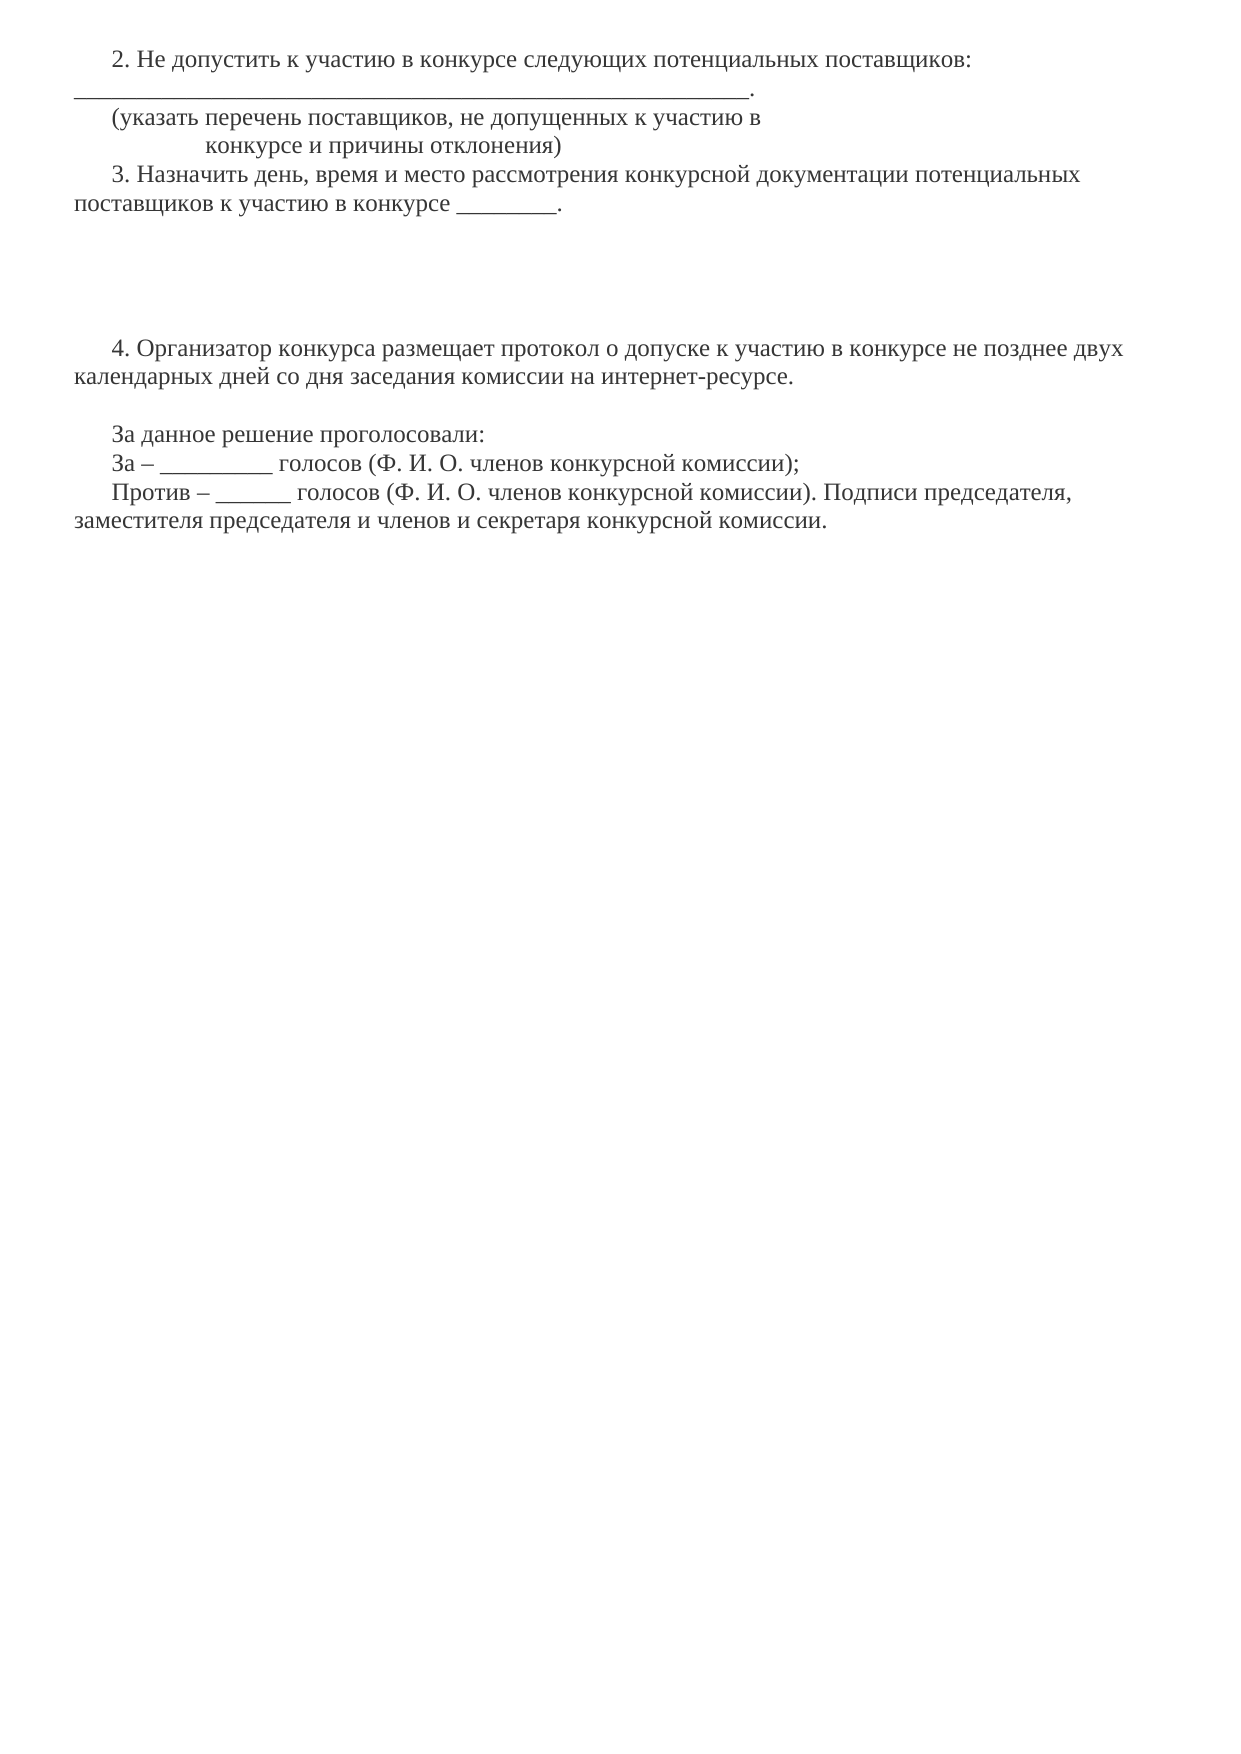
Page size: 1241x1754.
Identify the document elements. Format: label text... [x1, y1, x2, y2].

text 4. Организатор конкурса размещает протокол о допуске к участию в конкурсе не позднее двух календарных дней со дня заседания комиссии на интернет-ресурсе. [74, 304, 1196, 390]
text За данное решение проголосовали: За – _________ голосов (Ф. И. О. членов конкурсной комиссии); Против – ______ голосов (Ф. И. О. членов конкурсной комиссии). Подписи председателя, заместителя председателя и членов и секретаря конкурсной комиссии. [74, 419, 1196, 534]
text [74, 44, 1196, 217]
